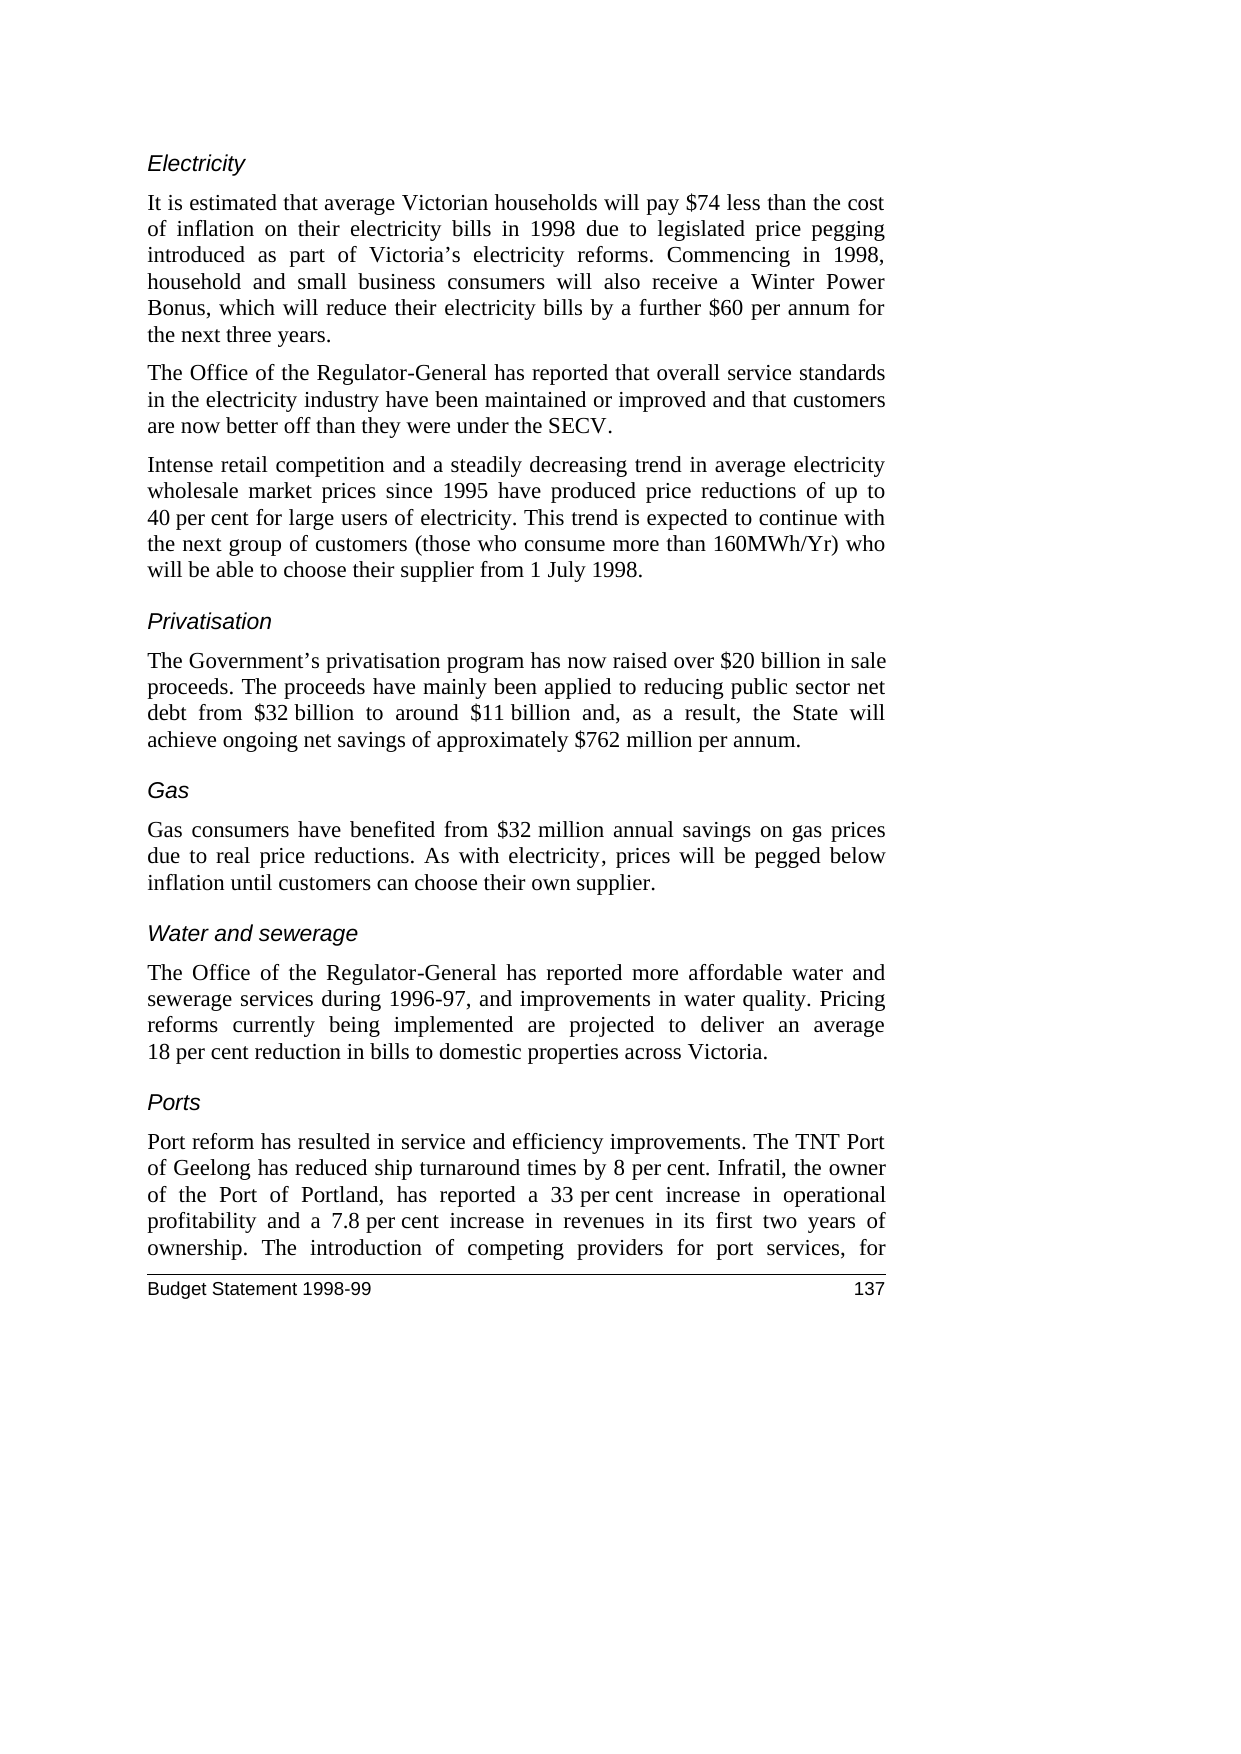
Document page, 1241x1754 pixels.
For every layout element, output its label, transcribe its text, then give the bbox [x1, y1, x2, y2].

subtitle Electricity [147, 150, 886, 176]
text The Office of the Regulator-General has reported more affordable water and sewerage services during 1996-97, and improvements in water quality. Pricing reforms currently being implemented are projected to deliver an average 18 per cent reduction in bills to domestic properties across Victoria. [147, 959, 886, 1064]
text It is estimated that average Victorian households will pay $74 less than the cost of inflation on their electricity bills in 1998 due to legislated price pegging introduced as part of Victoria’s electricity reforms. Commencing in 1998, household and small business consumers will also receive a Winter Power Bonus, which will reduce their electricity bills by a further $60 per annum for the next three years. [147, 189, 886, 347]
subtitle Water and sewerage [147, 920, 886, 946]
subtitle Privatisation [147, 608, 886, 634]
text The Office of the Regulator-General has reported that overall service standards in the electricity industry have been maintained or improved and that customers are now better off than they were under the SECV. [147, 359, 886, 438]
subtitle Gas [147, 777, 886, 803]
text Intense retail competition and a steadily decreasing trend in average electricity wholesale market prices since 1995 have produced price reductions of up to 40 per cent for large users of electricity. This trend is expected to continue with the next group of customers (those who consume more than 160MWh/Yr) who will be able to choose their supplier from 1 July 1998. [147, 451, 886, 583]
text Gas consumers have benefited from $32 million annual savings on gas prices due to real price reductions. As with electricity, prices will be pegged below inflation until customers can choose their own supplier. [147, 816, 886, 895]
subtitle Ports [147, 1089, 886, 1116]
text The Government’s privatisation program has now raised over $20 billion in sale proceeds. The proceeds have mainly been applied to reducing public sector net debt from $32 billion to around $11 billion and, as a result, the State will achieve ongoing net savings of approximately $762 million per annum. [147, 647, 886, 752]
